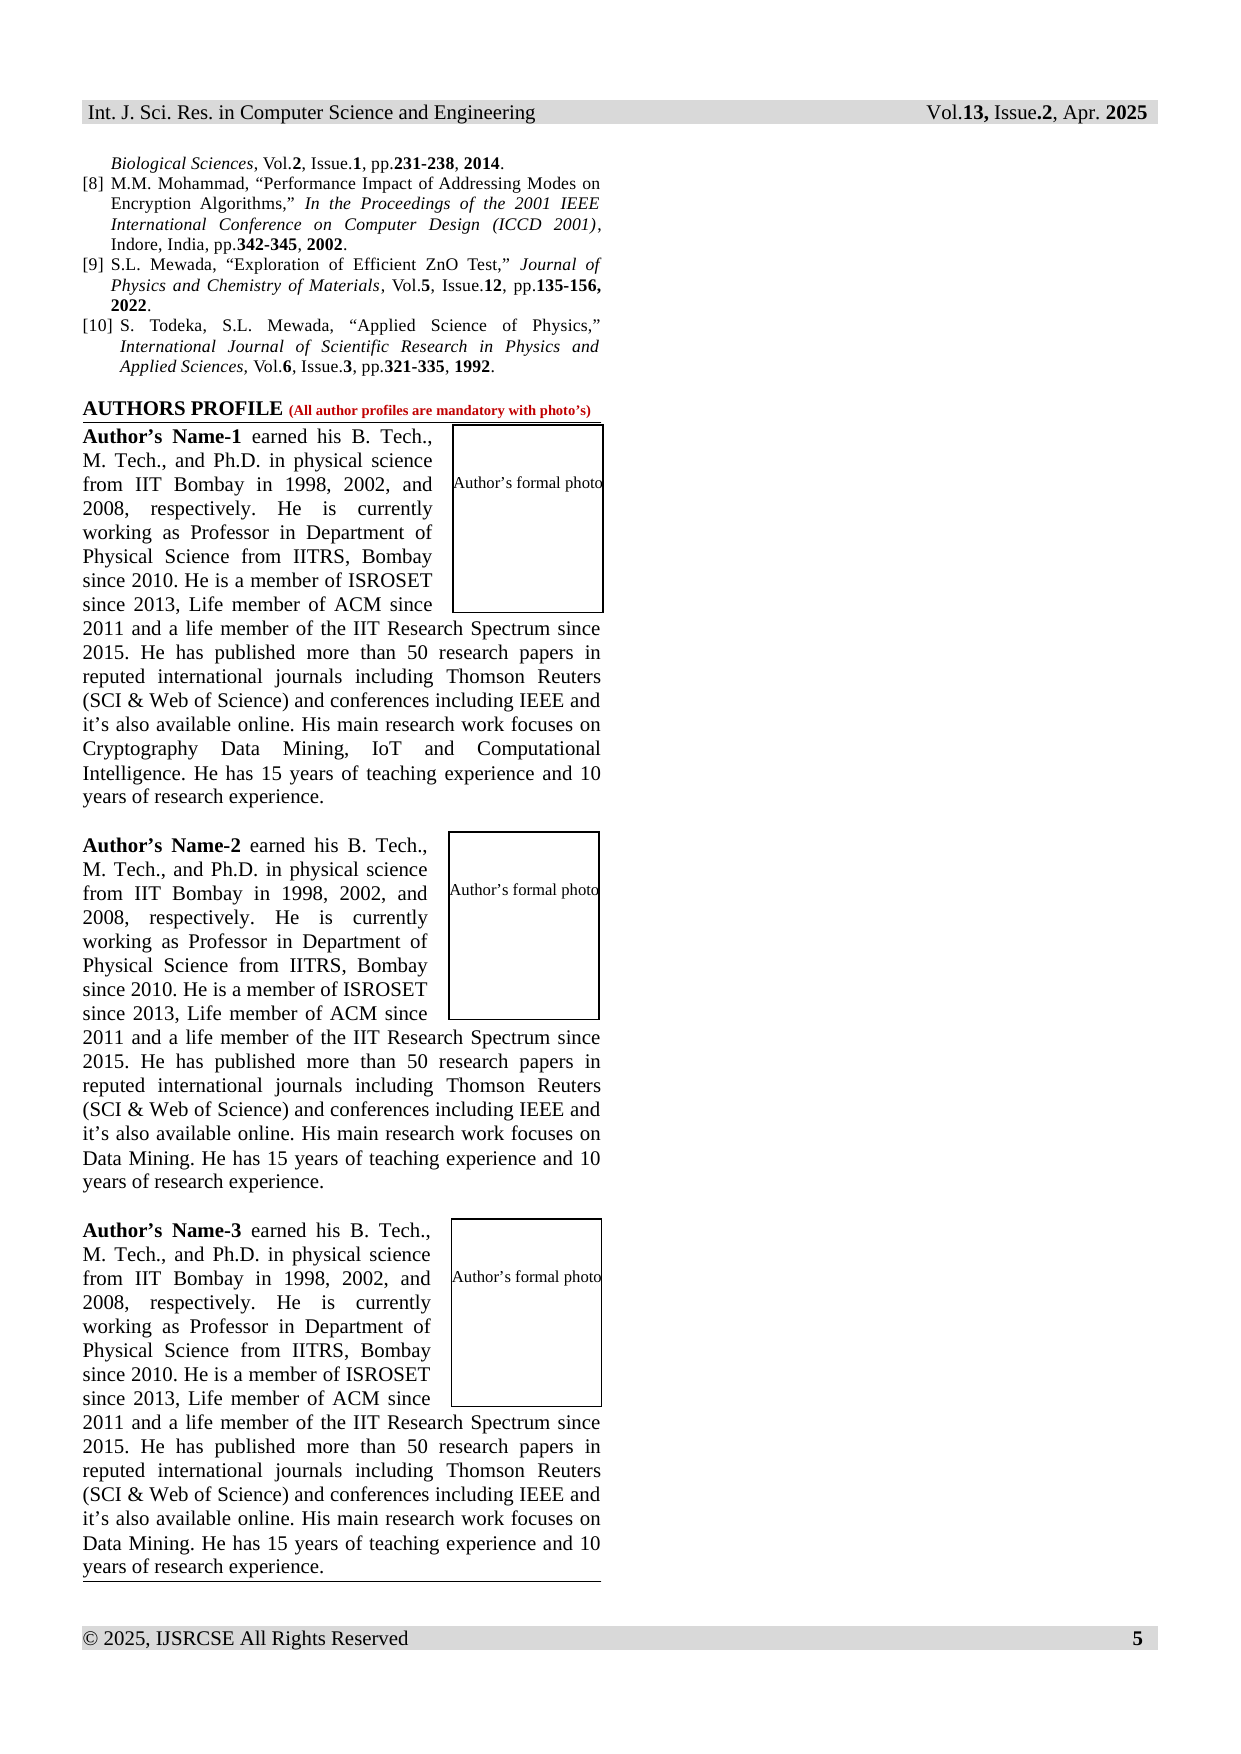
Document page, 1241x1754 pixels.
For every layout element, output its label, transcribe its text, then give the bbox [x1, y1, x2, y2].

list S.L. Mewada, “Exploration of Efficient ZnO Test,” Journal of Physics and Chemistry of Materials, Vol.5, Issue.12, pp.135-156, 2022. [82, 254, 601, 315]
list S. Todeka, S.L. Mewada, “Applied Science of Physics,” International Journal of Scientific Research in Physics and Applied Sciences, Vol.6, Issue.3, pp.321-335, 1992. [82, 315, 601, 376]
text Author’s Name-2 earned his B. Tech., M. Tech., and Ph.D. in physical science from IIT Bombay in 1998, 2002, and 2008, respectively. He is currently working as Professor in Department of Physical Science from IITRS, Bombay since 2010. He is a member of ISROSET since 2013, Life member of ACM since 2011 and a life member of the IIT Research Spectrum since 2015. He has published more than 50 research papers in reputed international journals including Thomson Reuters (SCI & Web of Science) and conferences including IEEE and it’s also available online. His main research work focuses on Data Mining. He has 15 years of teaching experience and 10 years of research experience. [82, 833, 601, 1193]
text Author’s Name-3 earned his B. Tech., M. Tech., and Ph.D. in physical science from IIT Bombay in 1998, 2002, and 2008, respectively. He is currently working as Professor in Department of Physical Science from IITRS, Bombay since 2010. He is a member of ISROSET since 2013, Life member of ACM since 2011 and a life member of the IIT Research Spectrum since 2015. He has published more than 50 research papers in reputed international journals including Thomson Reuters (SCI & Web of Science) and conferences including IEEE and it’s also available online. His main research work focuses on Data Mining. He has 15 years of teaching experience and 10 years of research experience. [82, 1218, 601, 1582]
list M.M. Mohammad, “Performance Impact of Addressing Modes on Encryption Algorithms,” In the Proceedings of the 2001 IEEE International Conference on Computer Design (ICCD 2001), Indore, India, pp.342-345, 2002. [82, 173, 601, 254]
text Author’s Name-1 earned his B. Tech., M. Tech., and Ph.D. in physical science from IIT Bombay in 1998, 2002, and 2008, respectively. He is currently working as Professor in Department of Physical Science from IITRS, Bombay since 2010. He is a member of ISROSET since 2013, Life member of ACM since 2011 and a life member of the IIT Research Spectrum since 2015. He has published more than 50 research papers in reputed international journals including Thomson Reuters (SCI & Web of Science) and conferences including IEEE and it’s also available online. His main research work focuses on Cryptography Data Mining, IoT and Computational Intelligence. He has 15 years of teaching experience and 10 years of research experience. [82, 423, 601, 808]
list AUTHORS PROFILE (All author profiles are mandatory with photo’s) [82, 396, 601, 423]
